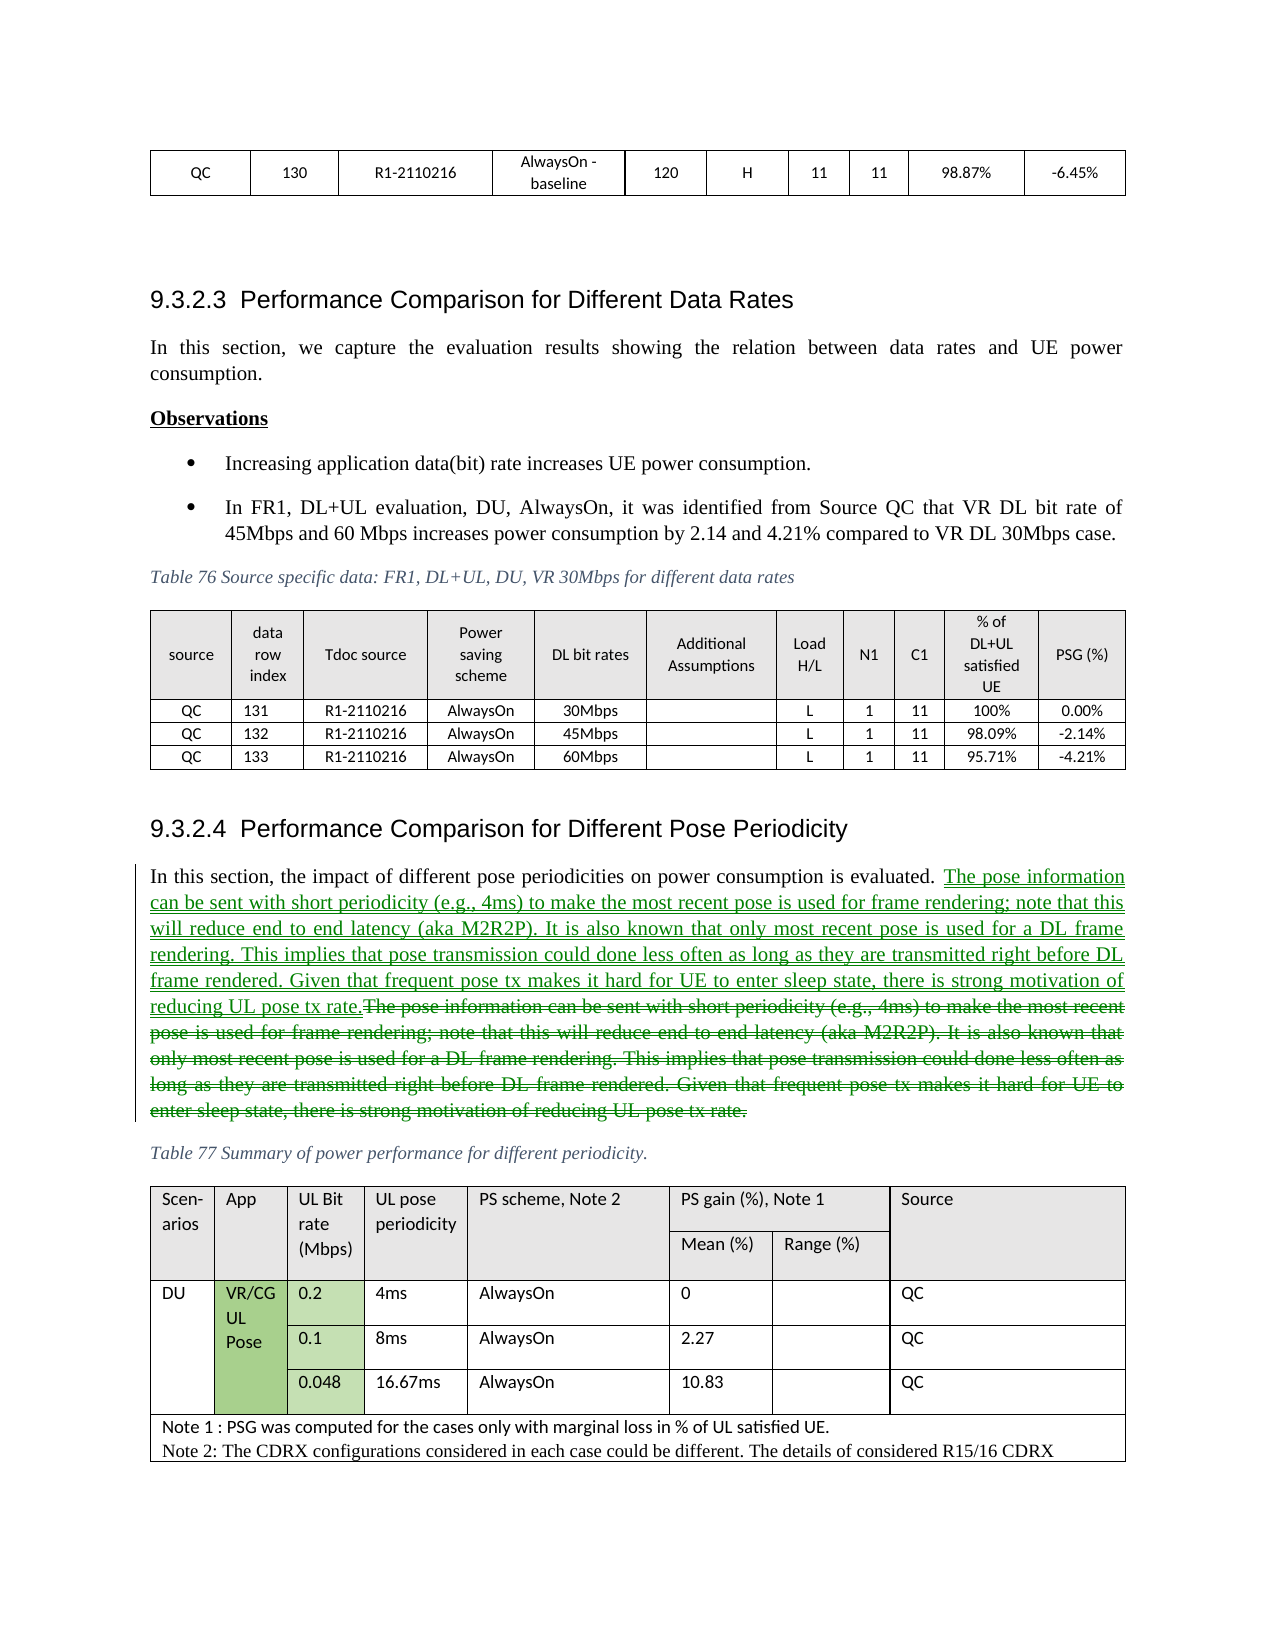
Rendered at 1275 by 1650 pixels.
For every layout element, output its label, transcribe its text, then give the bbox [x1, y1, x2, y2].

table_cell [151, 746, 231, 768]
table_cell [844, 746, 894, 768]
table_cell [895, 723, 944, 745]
text In this section, the impact of different pose periodicities on power consumption is evaluated. [150, 864, 1125, 910]
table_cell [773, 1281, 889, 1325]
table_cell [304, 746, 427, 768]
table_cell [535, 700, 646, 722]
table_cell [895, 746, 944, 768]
text In this section, the impact of different pose periodicities on power consumption is evaluated. [150, 914, 1125, 936]
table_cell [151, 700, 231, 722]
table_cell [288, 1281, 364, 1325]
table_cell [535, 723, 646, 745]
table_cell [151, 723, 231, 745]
list In FR1, DL+UL evaluation, DU, AlwaysOn, it was identified from Source QC that VR DL bit rate of 45Mbps and 60 Mbps increases power consumption by 2.14 and 4.21% compared to VR DL 30Mbps case. [187, 495, 1125, 545]
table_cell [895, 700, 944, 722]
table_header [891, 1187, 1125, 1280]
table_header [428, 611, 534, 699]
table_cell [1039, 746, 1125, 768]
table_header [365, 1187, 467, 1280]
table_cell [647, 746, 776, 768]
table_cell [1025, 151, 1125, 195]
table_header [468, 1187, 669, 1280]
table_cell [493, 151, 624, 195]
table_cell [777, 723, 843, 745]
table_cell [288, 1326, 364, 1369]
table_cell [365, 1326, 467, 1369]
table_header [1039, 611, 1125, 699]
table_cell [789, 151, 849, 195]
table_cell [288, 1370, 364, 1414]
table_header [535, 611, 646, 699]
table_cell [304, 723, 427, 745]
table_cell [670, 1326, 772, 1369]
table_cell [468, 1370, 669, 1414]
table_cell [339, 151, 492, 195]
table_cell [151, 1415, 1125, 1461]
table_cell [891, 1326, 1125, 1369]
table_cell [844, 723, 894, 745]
text Table 76 Source specific data: FR1, DL+UL, DU, VR 30Mbps for different data rates [150, 566, 1125, 587]
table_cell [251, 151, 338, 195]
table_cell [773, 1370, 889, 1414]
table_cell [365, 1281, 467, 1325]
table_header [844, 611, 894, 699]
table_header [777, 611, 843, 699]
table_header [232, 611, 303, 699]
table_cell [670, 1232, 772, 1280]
subtitle Performance Comparison for Different Pose Periodicity [150, 814, 1125, 843]
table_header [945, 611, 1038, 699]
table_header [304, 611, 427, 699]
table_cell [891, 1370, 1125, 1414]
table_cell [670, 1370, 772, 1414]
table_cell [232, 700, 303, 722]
text Table 77 Summary of power performance for different periodicity. [150, 1142, 1125, 1164]
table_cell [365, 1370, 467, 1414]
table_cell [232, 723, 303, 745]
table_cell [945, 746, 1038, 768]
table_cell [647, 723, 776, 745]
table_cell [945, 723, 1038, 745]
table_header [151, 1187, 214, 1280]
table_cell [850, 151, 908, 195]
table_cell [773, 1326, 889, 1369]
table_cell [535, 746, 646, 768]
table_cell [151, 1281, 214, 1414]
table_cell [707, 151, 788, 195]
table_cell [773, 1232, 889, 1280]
text Observations [150, 406, 1125, 430]
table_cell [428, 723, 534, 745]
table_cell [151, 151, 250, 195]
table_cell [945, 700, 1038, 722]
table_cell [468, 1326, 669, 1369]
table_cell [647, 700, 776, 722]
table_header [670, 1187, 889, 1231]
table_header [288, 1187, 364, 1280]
text In this section, the impact of different pose periodicities on power consumption is evaluated. [150, 940, 1125, 962]
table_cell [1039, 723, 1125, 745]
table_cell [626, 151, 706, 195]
text In this section, we capture the evaluation results showing the relation between data rates and UE power consumption. [150, 335, 1125, 385]
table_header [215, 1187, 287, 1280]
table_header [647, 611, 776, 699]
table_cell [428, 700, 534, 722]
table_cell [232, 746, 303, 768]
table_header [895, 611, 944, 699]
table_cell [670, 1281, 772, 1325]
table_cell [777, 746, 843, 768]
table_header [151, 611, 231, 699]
text In this section, the impact of different pose periodicities on power consumption is evaluated. [150, 992, 1125, 1122]
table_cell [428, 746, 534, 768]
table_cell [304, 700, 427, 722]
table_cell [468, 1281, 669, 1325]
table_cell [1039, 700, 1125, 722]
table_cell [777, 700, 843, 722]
list Increasing application data(bit) rate increases UE power consumption. [187, 451, 1125, 475]
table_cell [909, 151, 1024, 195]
subtitle Performance Comparison for Different Data Rates [150, 286, 1125, 314]
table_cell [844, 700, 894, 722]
text In this section, the impact of different pose periodicities on power consumption is evaluated. [150, 966, 1125, 988]
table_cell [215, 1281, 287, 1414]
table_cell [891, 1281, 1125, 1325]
